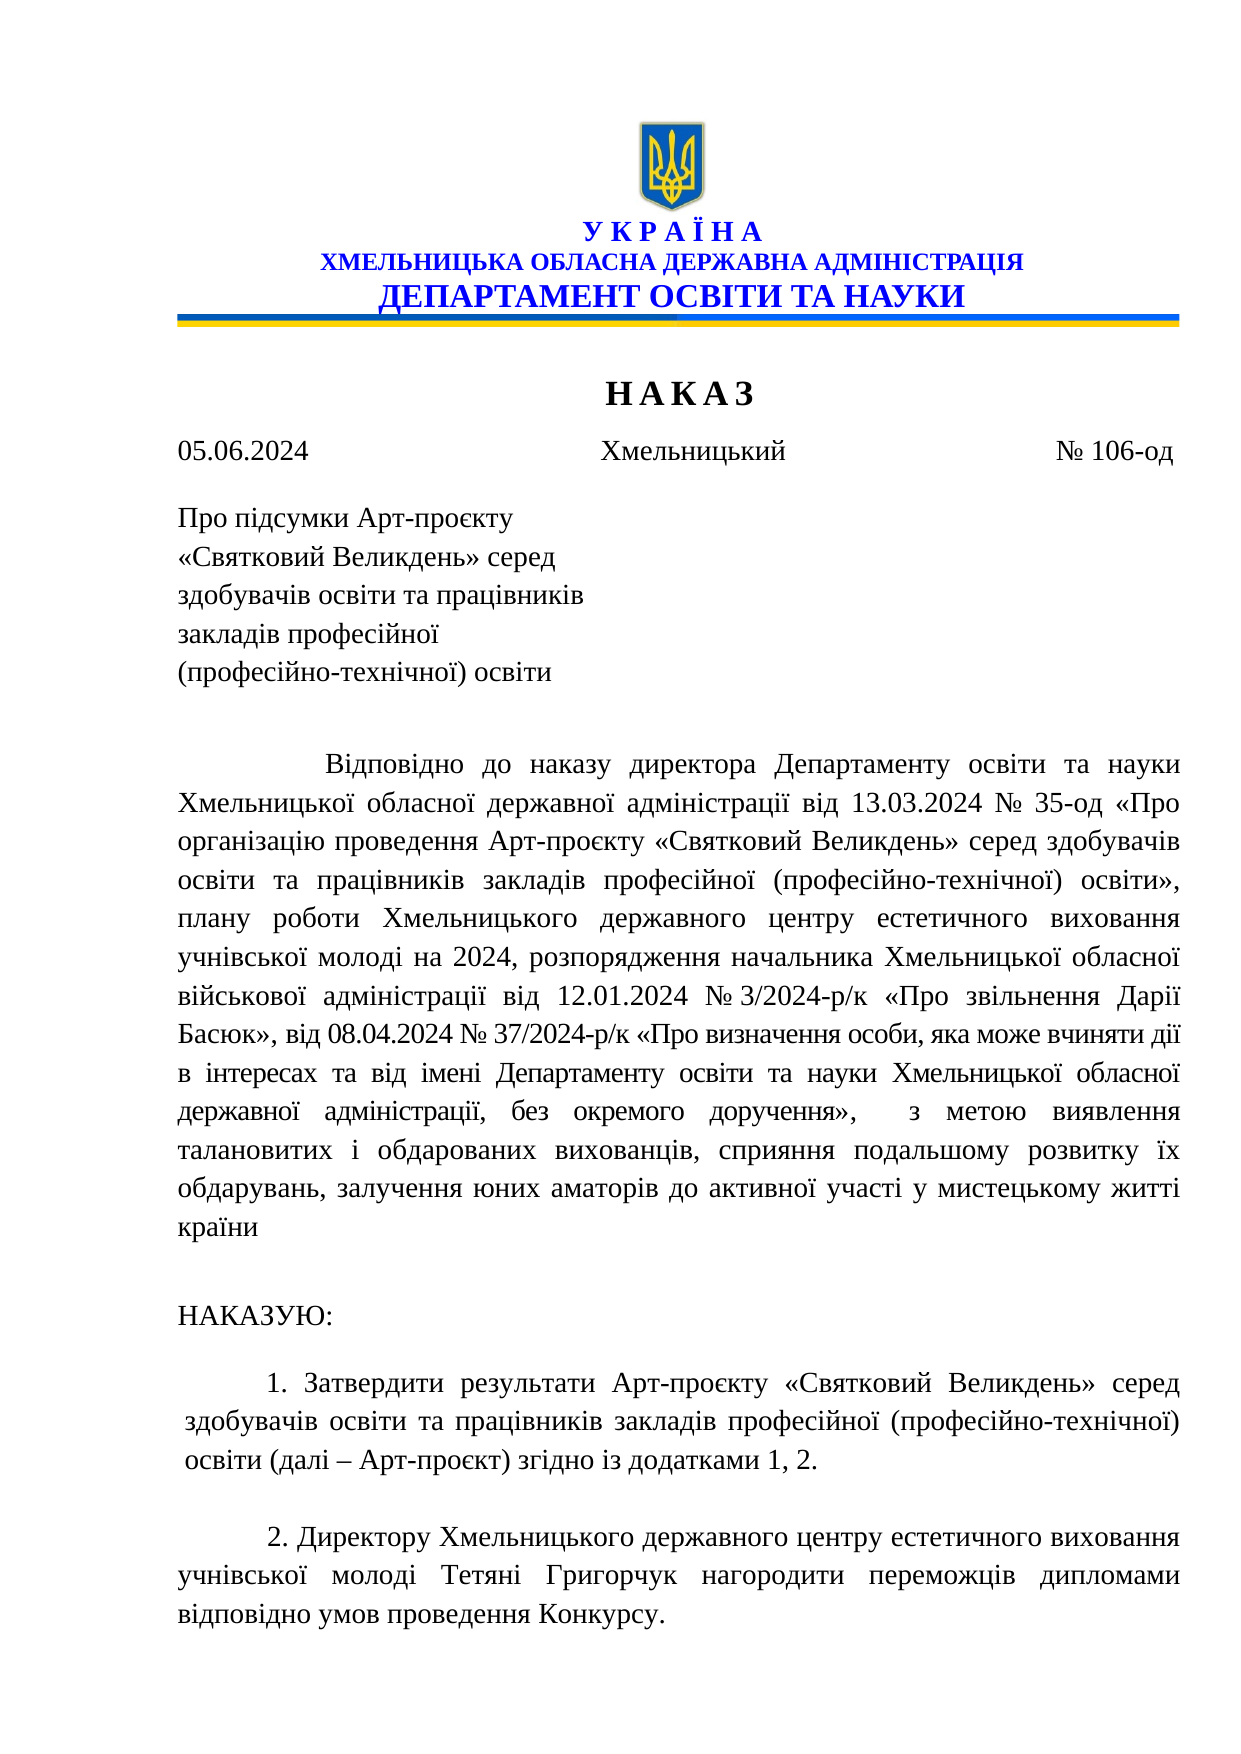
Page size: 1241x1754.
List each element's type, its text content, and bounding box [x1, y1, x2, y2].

text здобувачів освіти та працівників [177, 577, 1181, 611]
text У К Р А Ї Н А [177, 214, 1167, 247]
text «Святковий Великдень» серед [177, 539, 1181, 572]
text закладів професійної [177, 616, 1181, 649]
picture [636, 118, 708, 214]
list 1. Затвердити результати Арт-проєкту «Святковий Великдень» серед здобувачів освіти та працівників закладів професійної (професійно-технічної) освіти (далі – Арт-проєкт) згідно із додатками 1, 2. [184, 1365, 1181, 1475]
text ДЕПАРТАМЕНТ ОСВІТИ ТА НАУКИ [177, 276, 1167, 314]
picture [177, 314, 1180, 327]
text ХМЕЛЬНИЦЬКА ОБЛАСНА ДЕРЖАВНА АДМІНІСТРАЦІЯ [177, 247, 1167, 276]
list 2. Директору Хмельницького державного центру естетичного виховання учнівської молоді Тетяні Григорчук нагородити переможців дипломами відповідно умов проведення Конкурсу. [177, 1519, 1181, 1629]
text НАКАЗ [177, 372, 1181, 413]
text (професійно-технічної) освіти [177, 654, 1181, 688]
text 05.06.2024 Хмельницький № 106-од [177, 433, 1181, 467]
text Про підсумки Арт-проєкту [177, 500, 1181, 534]
text НАКАЗУЮ: [177, 1298, 1181, 1331]
text Відповідно до наказу директора Департаменту освіти та науки Хмельницької обласної державної адміністрації від 13.03.2024 № 35-од «Про організацію проведення Арт-проєкту «Святковий Великдень» серед здобувачів освіти та працівників закладів професійної (професійно-технічної) освіти», плану роботи Хмельницького державного центру естетичного виховання учнівської молоді на 2024, розпорядження начальника Хмельницької обласної військової адміністрації від 12.01.2024 № 3/2024-р/к «Про звільнення Дарії Басюк», від 08.04.2024 № 37/2024-р/к «Про визначення особи, яка може вчиняти дії в інтересах та від імені Департаменту освіти та науки Хмельницької обласної державної адміністрації, без окремого доручення», з метою виявлення талановитих і обдарованих вихованців, сприяння подальшому розвитку їх обдарувань, залучення юних аматорів до активної участі у мистецькому житті країни [177, 746, 1181, 1242]
